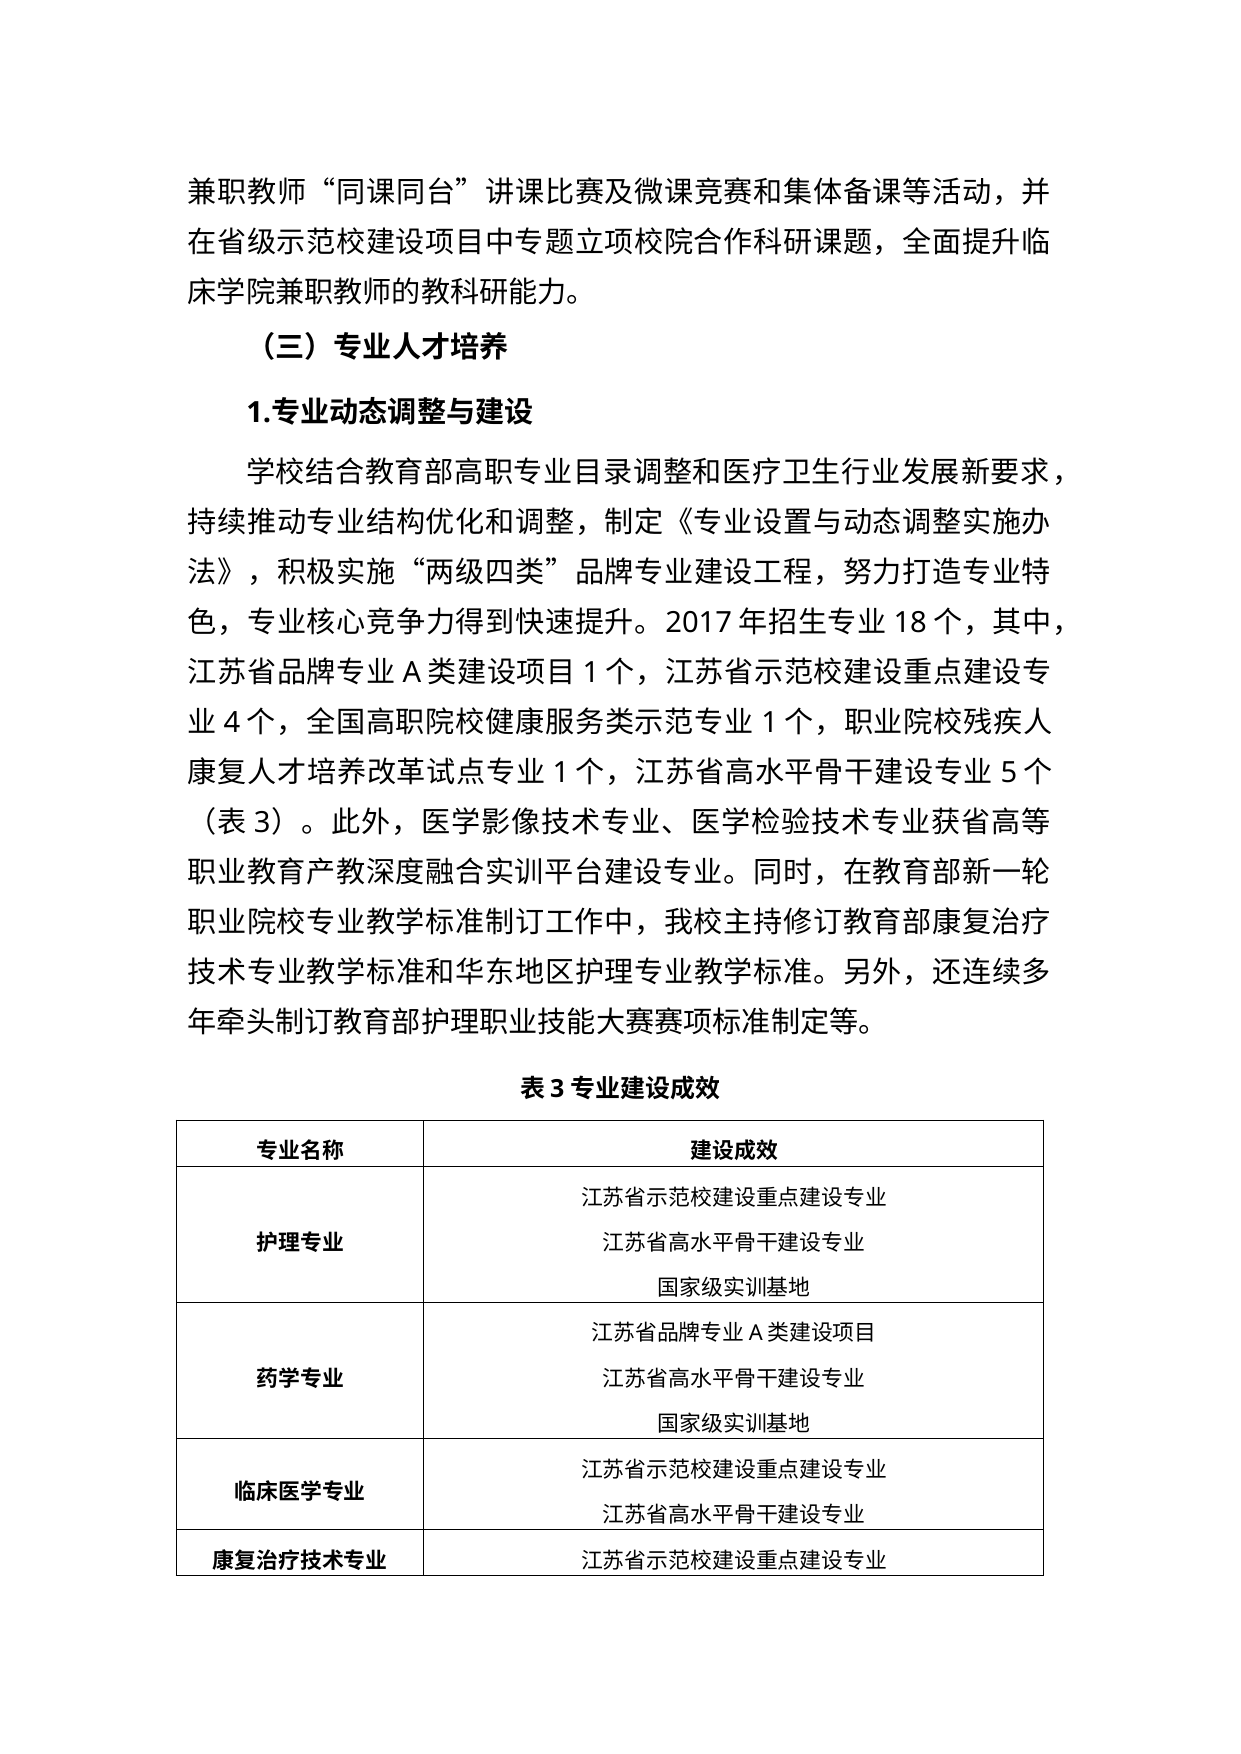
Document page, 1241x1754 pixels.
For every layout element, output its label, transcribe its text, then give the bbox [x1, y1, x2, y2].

table_cell 康复治疗技术专业 [177, 1530, 423, 1575]
table_cell 江苏省示范校建设重点建设专业 江苏省高水平骨干建设专业 [424, 1439, 1043, 1529]
text 1.专业动态调整与建设 [187, 377, 1053, 442]
table_cell 江苏省品牌专业A类建设项目 江苏省高水平骨干建设专业 国家级实训基地 [424, 1303, 1043, 1438]
text （三）专业人才培养 [187, 312, 1053, 377]
table_cell 临床医学专业 [177, 1439, 423, 1529]
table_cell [424, 1530, 1043, 1575]
table_header 建设成效 [424, 1121, 1043, 1166]
table_header 专业名称 [177, 1121, 423, 1166]
table_cell 药学专业 [177, 1303, 423, 1438]
table_cell 江苏省示范校建设重点建设专业 江苏省高水平骨干建设专业 国家级实训基地 [424, 1167, 1043, 1302]
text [187, 162, 1053, 312]
text 表3 专业建设成效 [187, 1054, 1053, 1119]
table_cell 护理专业 [177, 1167, 423, 1302]
text 学校结合教育部高职专业目录调整和医疗卫生行业发展新要求，持续推动专业结构优化和调整，制定《专业设置与动态调整实施办法》，积极实施“两级四类”品牌专业建设工程，努力打造专业特色，专业核心竞争力得到快速提升。2017年招生专业18个，其中，江苏省品牌专业A类建设项目1个，江苏省示范校建设重点建设专业4个，全国高职院校健康服务类示范专业1个，职业院校残疾人康复人才培养改革试点专业1个，江苏省高水平骨干建设专业5个（表3）。此外，医学影像技术专业、医学检验技术专业获省高等职业教育产教深度融合实训平台建设专业。同时，在教育部新一轮职业院校专业教学标准制订工作中，我校主持修订教育部康复治疗技术专业教学标准和华东地区护理专业教学标准。另外，还连续多年牵头制订教育部护理职业技能大赛赛项标准制定等。 [187, 442, 1053, 1042]
